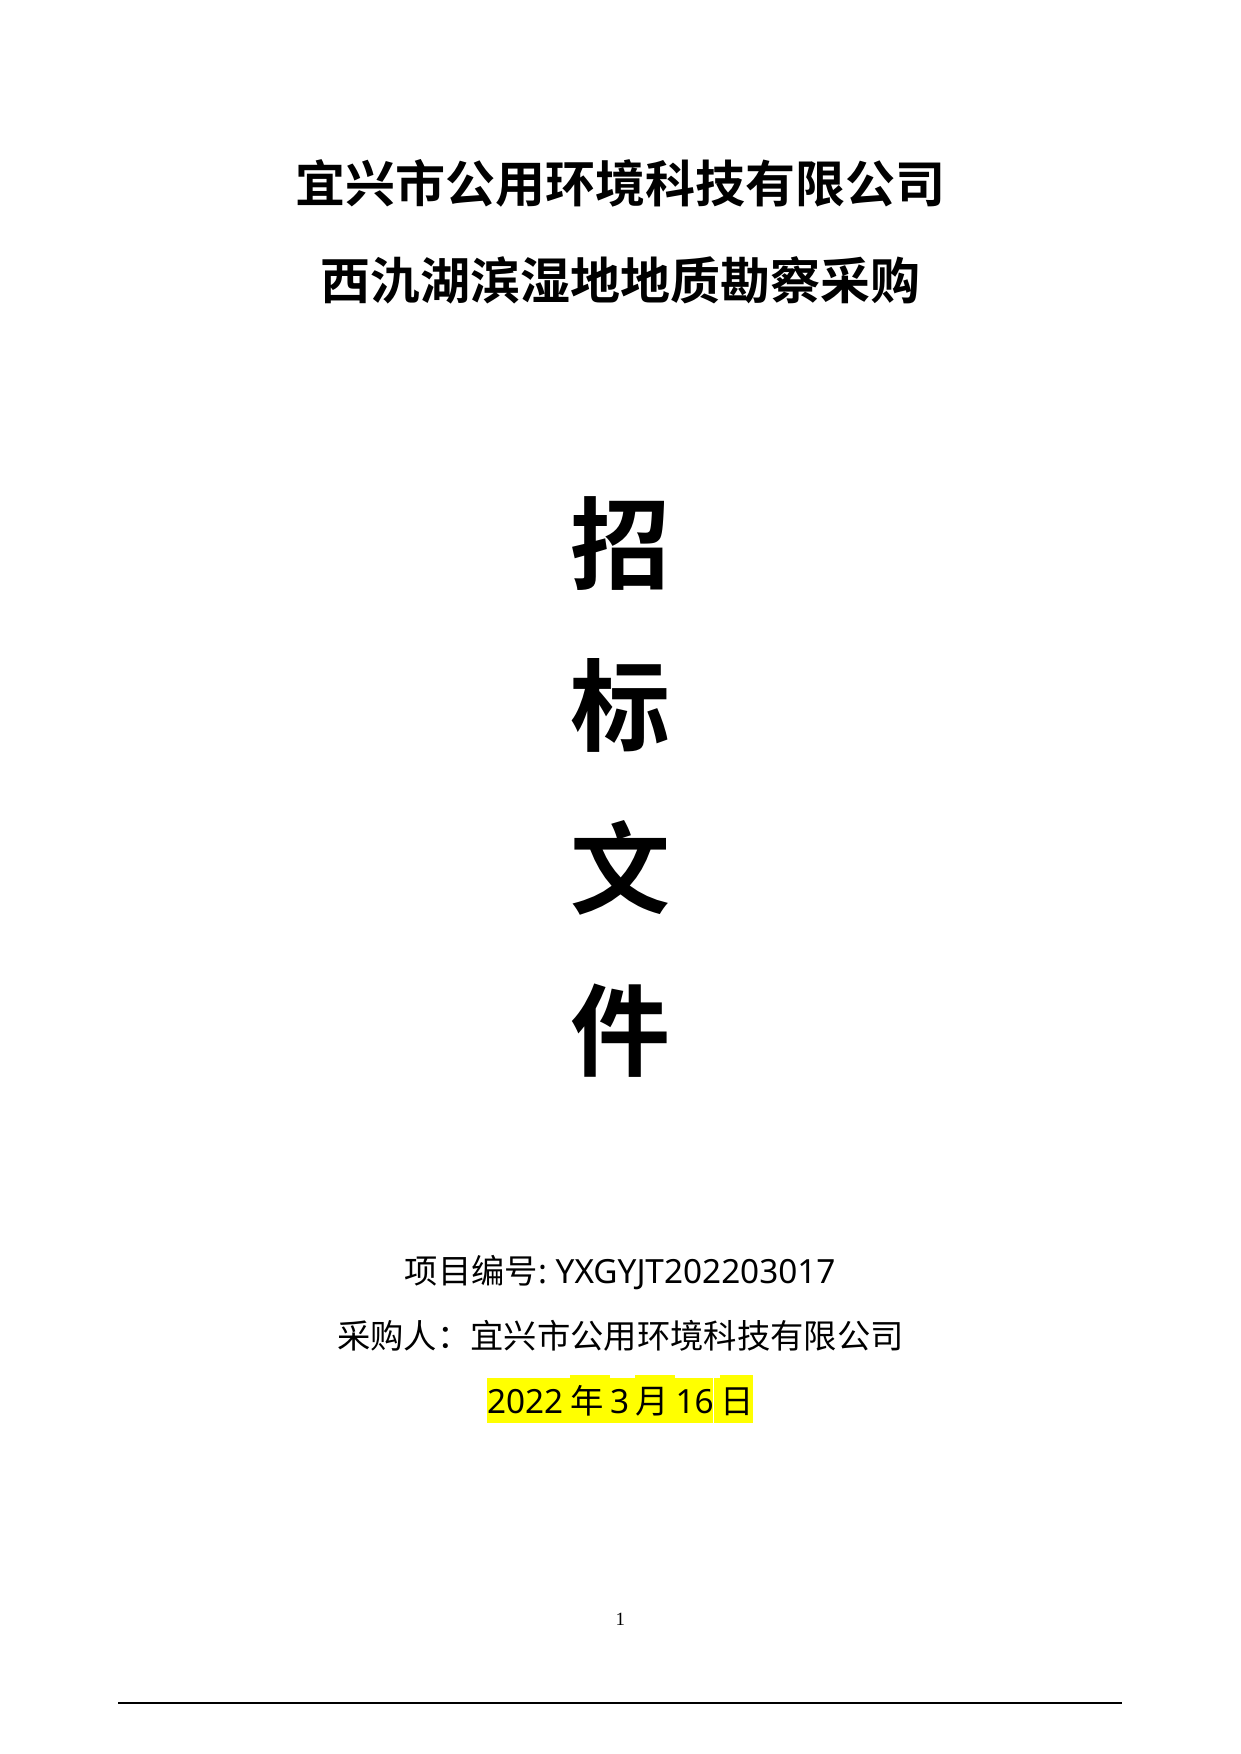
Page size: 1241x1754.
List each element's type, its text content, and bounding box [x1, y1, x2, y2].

text 件 [118, 944, 1122, 1107]
text 招 [118, 457, 1122, 619]
text 宜兴市公用环境科技有限公司 [118, 132, 1122, 229]
text 项目编号: YXGYJT202203017 [118, 1237, 1122, 1302]
text 2022年3月16日 [118, 1367, 1122, 1432]
text 采购人：宜兴市公用环境科技有限公司 [118, 1302, 1122, 1367]
text 标 [118, 619, 1122, 782]
text 西氿湖滨湿地地质勘察采购 [118, 229, 1122, 327]
text 文 [118, 782, 1122, 944]
